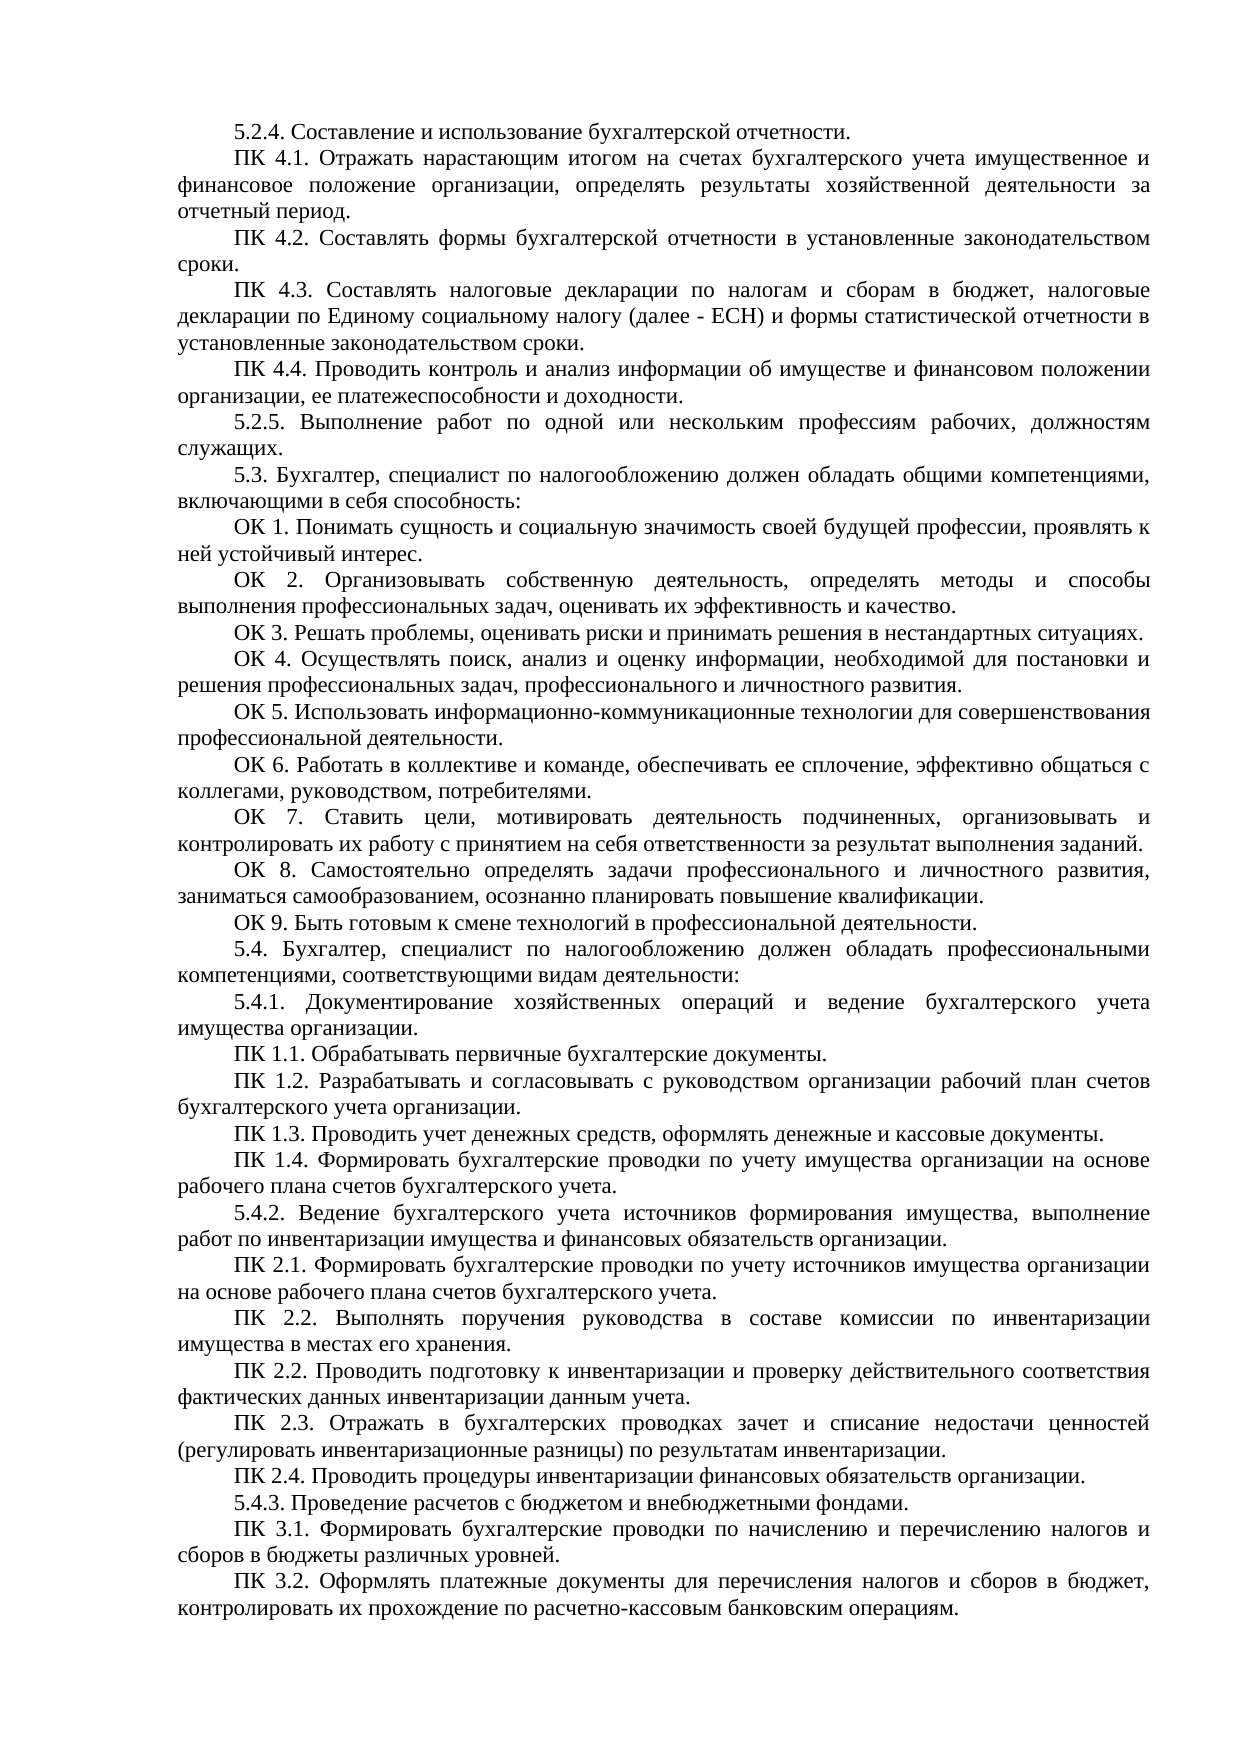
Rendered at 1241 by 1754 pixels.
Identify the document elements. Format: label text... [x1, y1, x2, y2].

text ПК 1.2. Разрабатывать и согласовывать с руководством организации рабочий план счетов бухгалтерского учета организации. [177, 1067, 1152, 1119]
text ПК 2.1. Формировать бухгалтерские проводки по учету источников имущества организации на основе рабочего плана счетов бухгалтерского учета. [177, 1251, 1152, 1304]
text ПК 2.2. Проводить подготовку к инвентаризации и проверку действительного соответствия фактических данных инвентаризации данным учета. [177, 1357, 1152, 1409]
text ПК 4.2. Составлять формы бухгалтерской отчетности в установленные законодательством сроки. [177, 223, 1152, 276]
text ОК 4. Осуществлять поиск, анализ и оценку информации, необходимой для постановки и решения профессиональных задач, профессионального и личностного развития. [177, 645, 1152, 698]
text ПК 2.2. Выполнять поручения руководства в составе комиссии по инвентаризации имущества в местах его хранения. [177, 1304, 1152, 1357]
text 5.3. Бухгалтер, специалист по налогообложению должен обладать общими компетенциями, включающими в себя способность: [177, 461, 1152, 513]
text 5.4.1. Документирование хозяйственных операций и ведение бухгалтерского учета имущества организации. [177, 988, 1152, 1041]
text ПК 2.3. Отражать в бухгалтерских проводках зачет и списание недостачи ценностей (регулировать инвентаризационные разницы) по результатам инвентаризации. [177, 1409, 1152, 1462]
text ОК 8. Самостоятельно определять задачи профессионального и личностного развития, заниматься самообразованием, осознанно планировать повышение квалификации. [177, 856, 1152, 909]
text 5.2.4. Составление и использование бухгалтерской отчетности. [177, 118, 1152, 144]
text ОК 9. Быть готовым к смене технологий в профессиональной деятельности. [177, 909, 1152, 935]
text ОК 5. Использовать информационно-коммуникационные технологии для совершенствования профессиональной деятельности. [177, 698, 1152, 751]
text 5.4.3. Проведение расчетов с бюджетом и внебюджетными фондами. [177, 1488, 1152, 1515]
text ПК 1.3. Проводить учет денежных средств, оформлять денежные и кассовые документы. [177, 1119, 1152, 1146]
text ОК 6. Работать в коллективе и команде, обеспечивать ее сплочение, эффективно общаться с коллегами, руководством, потребителями. [177, 751, 1152, 803]
text ПК 1.4. Формировать бухгалтерские проводки по учету имущества организации на основе рабочего плана счетов бухгалтерского учета. [177, 1146, 1152, 1199]
text ПК 3.2. Оформлять платежные документы для перечисления налогов и сборов в бюджет, контролировать их прохождение по расчетно-кассовым банковским операциям. [177, 1568, 1152, 1620]
text 5.4.2. Ведение бухгалтерского учета источников формирования имущества, выполнение работ по инвентаризации имущества и финансовых обязательств организации. [177, 1199, 1152, 1251]
text ПК 4.1. Отражать нарастающим итогом на счетах бухгалтерского учета имущественное и финансовое положение организации, определять результаты хозяйственной деятельности за отчетный период. [177, 144, 1152, 223]
text ПК 4.3. Составлять налоговые декларации по налогам и сборам в бюджет, налоговые декларации по Единому социальному налогу (далее - ЕСН) и формы статистической отчетности в установленные законодательством сроки. [177, 276, 1152, 355]
text ПК 2.4. Проводить процедуры инвентаризации финансовых обязательств организации. [177, 1462, 1152, 1488]
text 5.4. Бухгалтер, специалист по налогообложению должен обладать профессиональными компетенциями, соответствующими видам деятельности: [177, 935, 1152, 988]
text ОК 7. Ставить цели, мотивировать деятельность подчиненных, организовывать и контролировать их работу с принятием на себя ответственности за результат выполнения заданий. [177, 803, 1152, 856]
text ПК 1.1. Обрабатывать первичные бухгалтерские документы. [177, 1041, 1152, 1067]
text ОК 1. Понимать сущность и социальную значимость своей будущей профессии, проявлять к ней устойчивый интерес. [177, 513, 1152, 566]
text ОК 3. Решать проблемы, оценивать риски и принимать решения в нестандартных ситуациях. [177, 619, 1152, 645]
text ПК 3.1. Формировать бухгалтерские проводки по начислению и перечислению налогов и сборов в бюджеты различных уровней. [177, 1515, 1152, 1568]
text ОК 2. Организовывать собственную деятельность, определять методы и способы выполнения профессиональных задач, оценивать их эффективность и качество. [177, 566, 1152, 619]
text 5.2.5. Выполнение работ по одной или нескольким профессиям рабочих, должностям служащих. [177, 408, 1152, 461]
text ПК 4.4. Проводить контроль и анализ информации об имуществе и финансовом положении организации, ее платежеспособности и доходности. [177, 355, 1152, 408]
